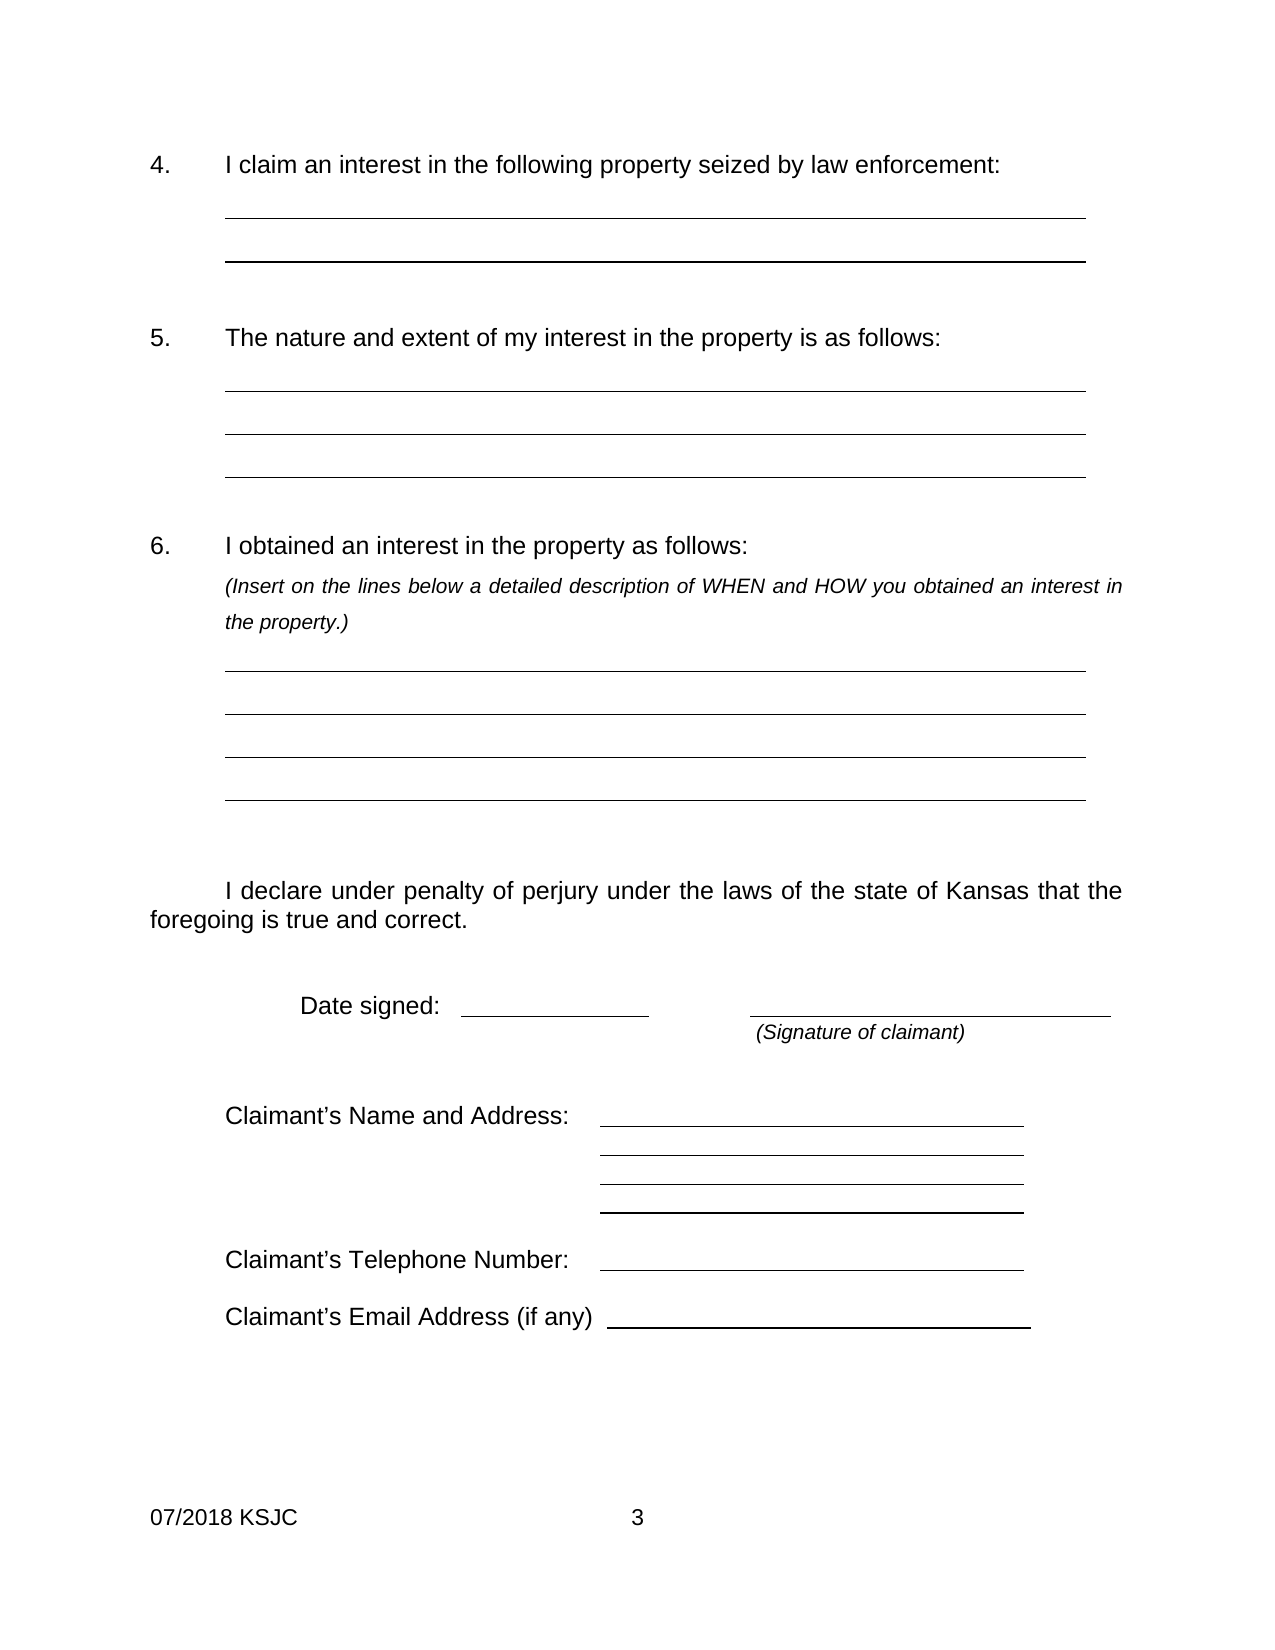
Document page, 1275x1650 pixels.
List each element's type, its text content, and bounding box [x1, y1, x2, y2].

text Claimant’s Email Address (if any) [225, 1302, 1125, 1331]
text (Insert on the lines below a detailed description of WHEN and HOW you obtained an interest in the property.) [225, 574, 1125, 634]
text 6. I obtained an interest in the property as follows: [150, 531, 1125, 560]
text (Signature of claimant) [750, 1020, 1125, 1044]
text 5. The nature and extent of my interest in the property is as follows: [150, 322, 1125, 351]
text Claimant’s Name and Address: [225, 1101, 1125, 1130]
text 4. I claim an interest in the following property seized by law enforcement: [150, 150, 1125, 179]
text Claimant’s Telephone Number: [225, 1245, 1125, 1274]
text Date signed: [225, 991, 1125, 1020]
text I declare under penalty of perjury under the laws of the state of Kansas that the foregoing is true and correct. [150, 876, 1125, 933]
